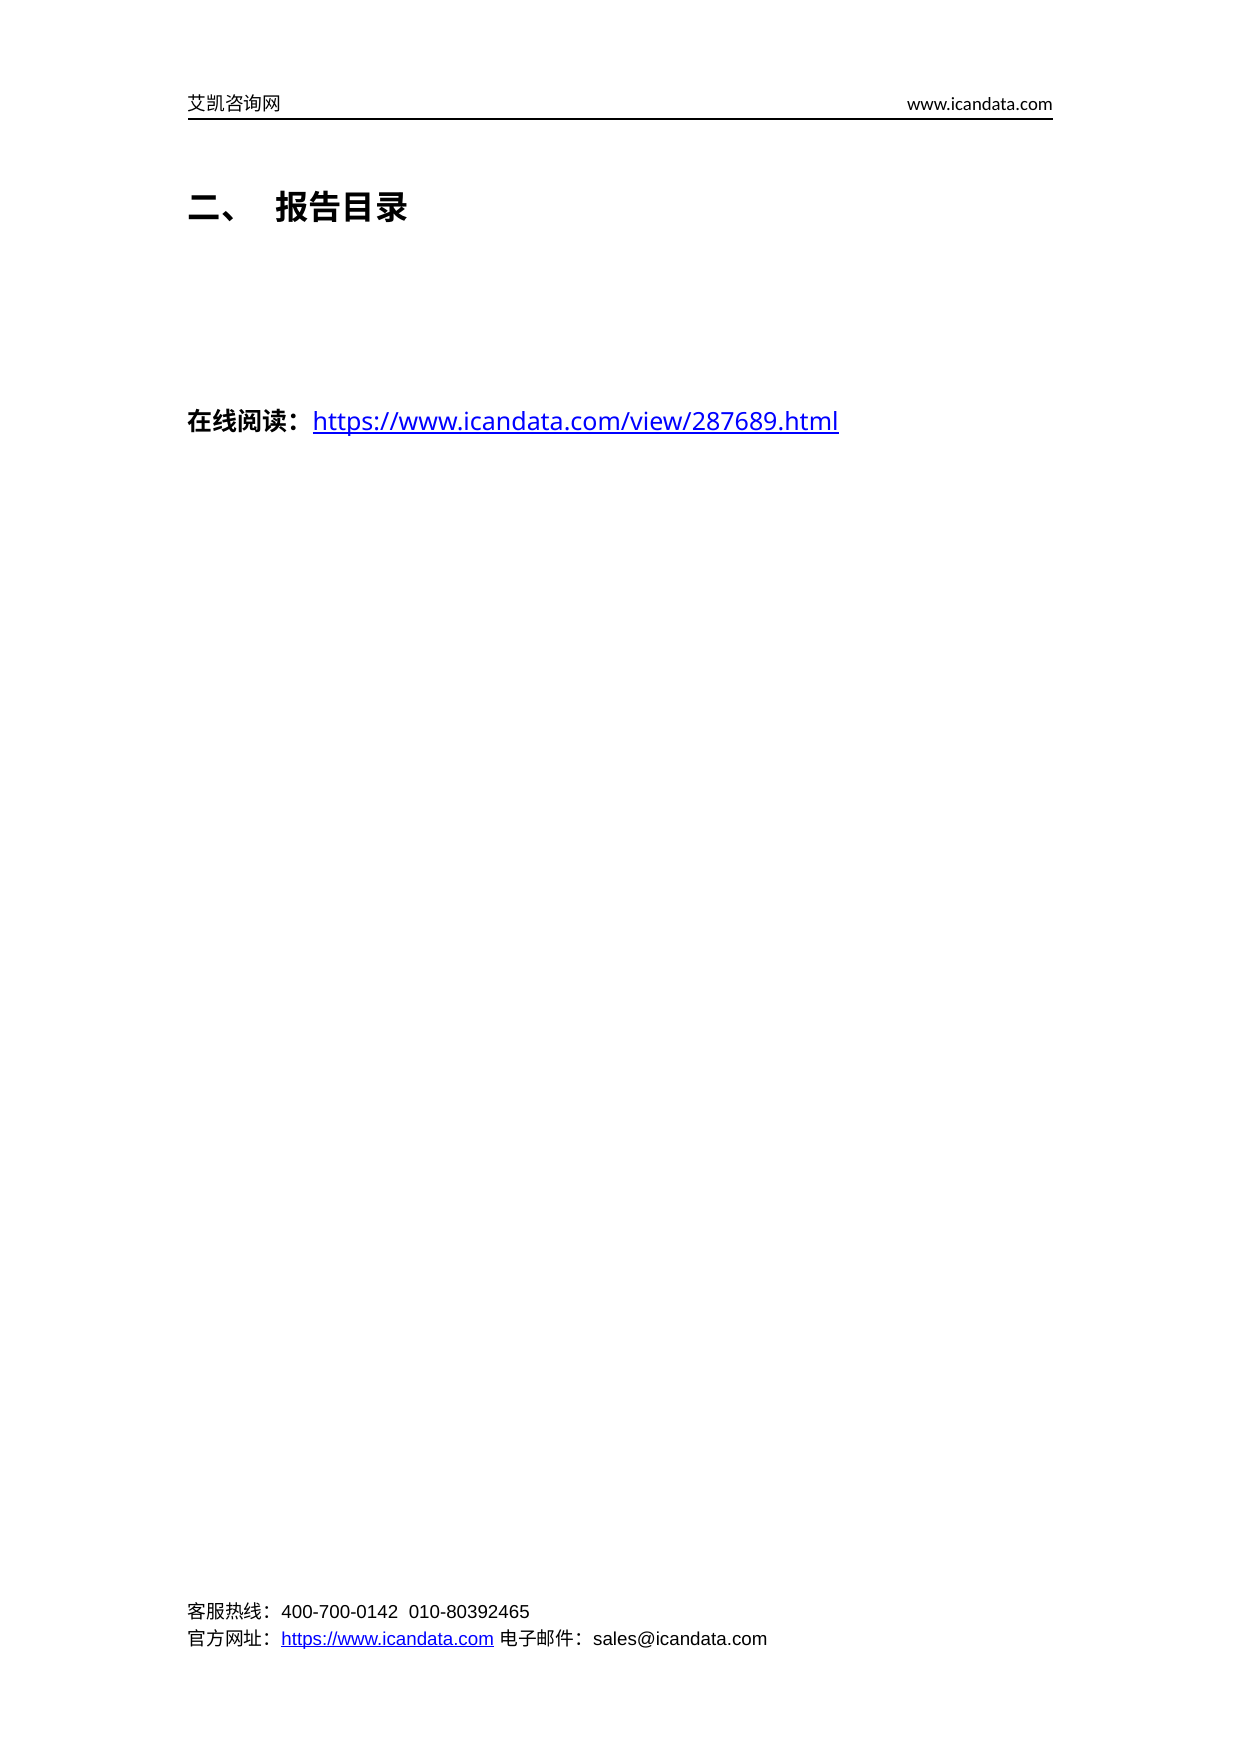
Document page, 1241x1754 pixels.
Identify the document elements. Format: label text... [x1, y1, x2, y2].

subtitle 报告目录 [187, 172, 1053, 237]
text 在线阅读：https://www.icandata.com/view/287689.html [187, 387, 1053, 452]
